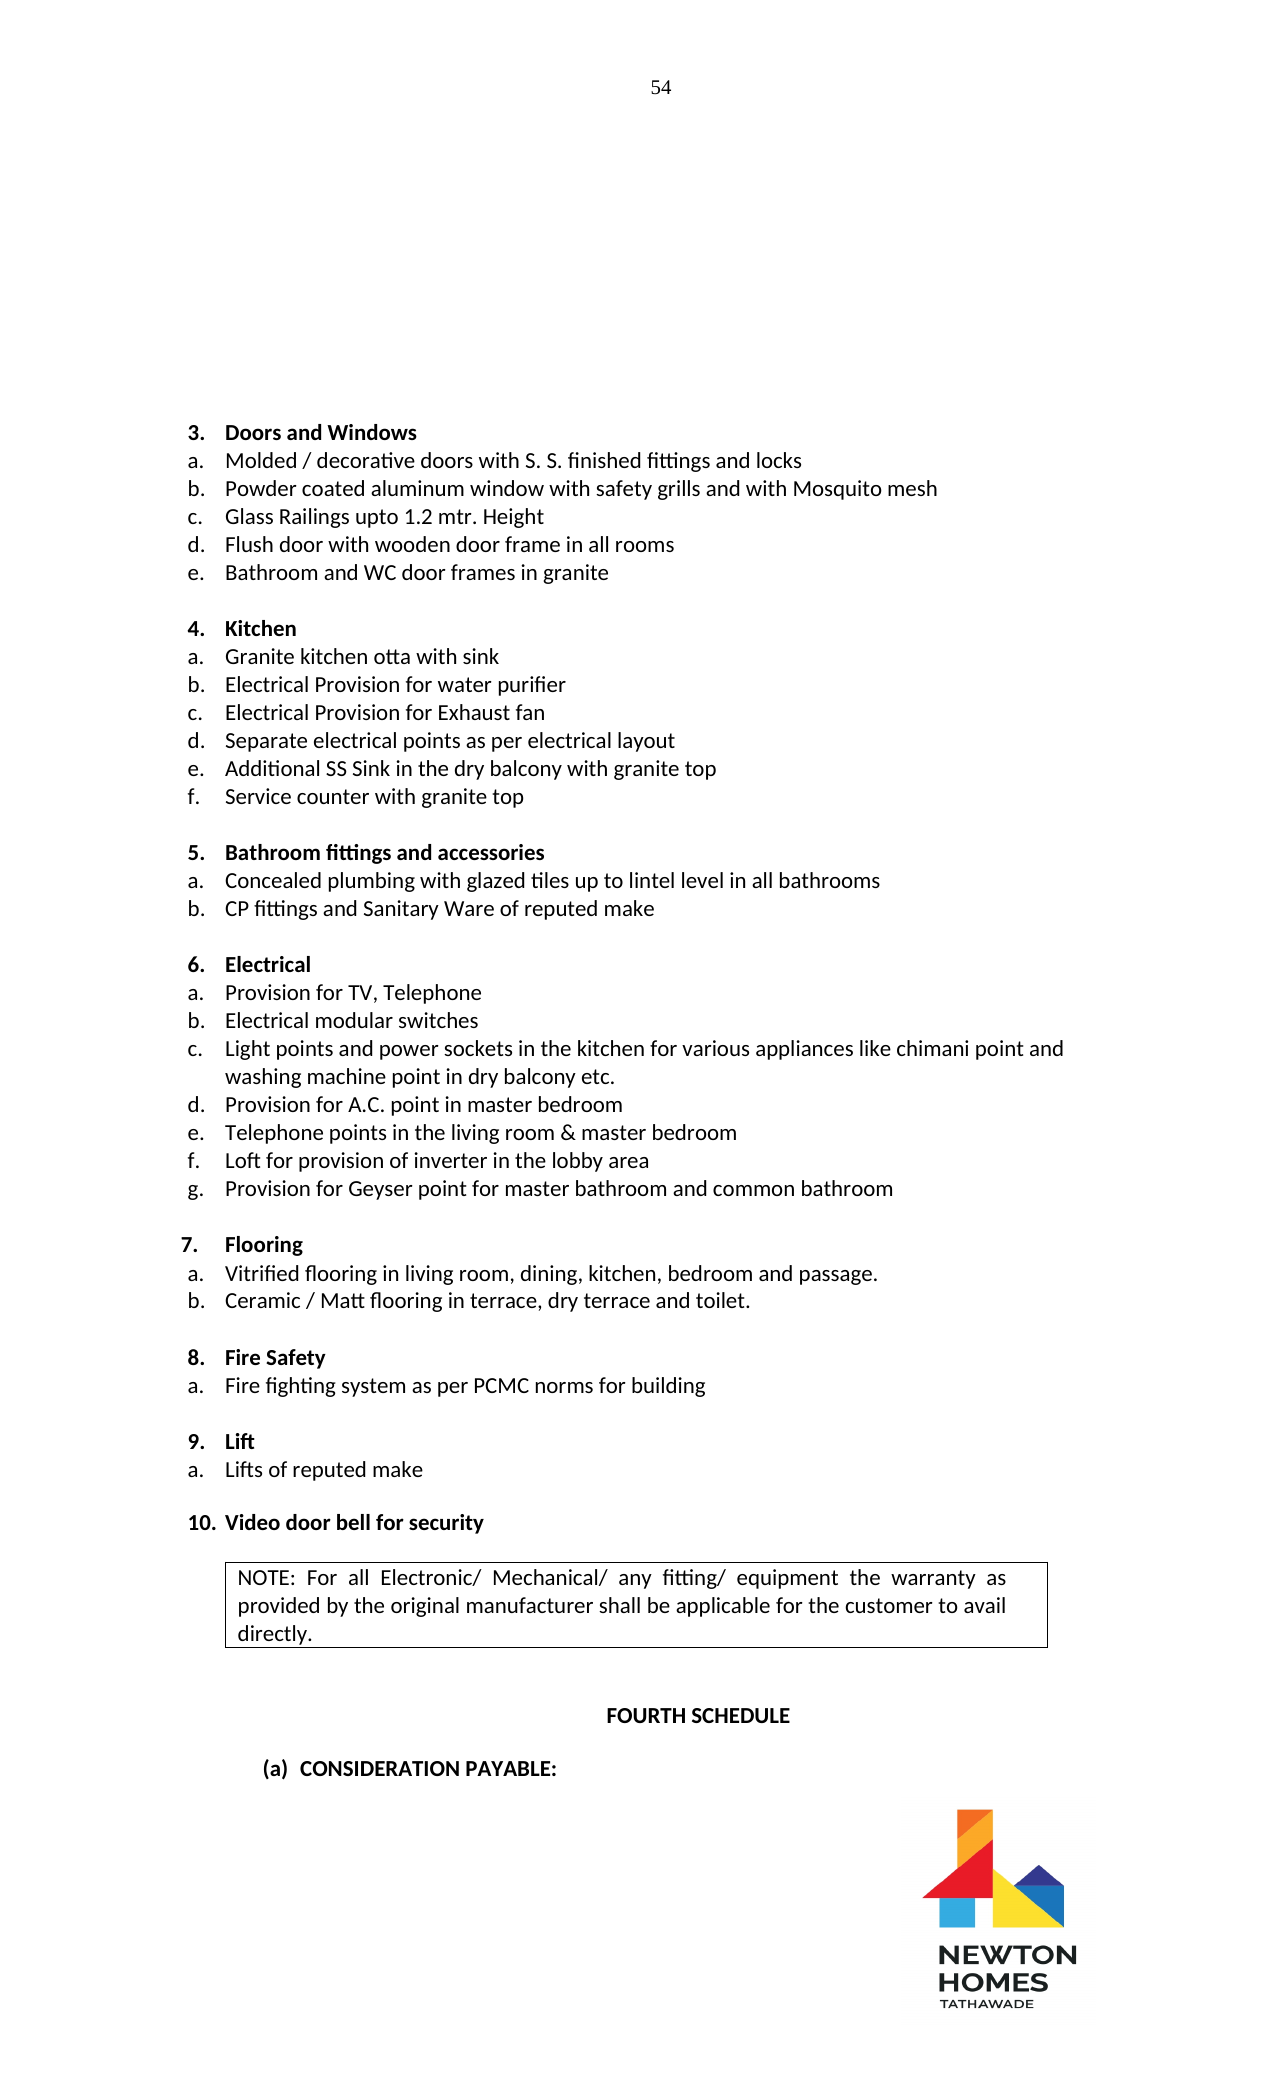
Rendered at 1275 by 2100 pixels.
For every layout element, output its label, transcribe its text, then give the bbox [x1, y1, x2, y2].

list Flush door with wooden door frame in all rooms [187, 530, 1096, 558]
list Video door bell for security [187, 1508, 1096, 1536]
list Flooring [181, 1231, 1096, 1259]
list Loft for provision of inverter in the lobby area [187, 1147, 1096, 1174]
list Molded / decorative doors with S. S. finished fittings and locks [187, 446, 1096, 474]
list Glass Railings upto 1.2 mtr. Height [187, 502, 1096, 530]
list Additional SS Sink in the dry balcony with granite top [187, 754, 1096, 782]
list Kitchen [187, 614, 1096, 642]
list Bathroom fittings and accessories [187, 838, 1096, 866]
list FOURTH SCHEDULE [300, 1701, 1096, 1729]
list CP fittings and Sanitary Ware of reputed make [187, 894, 1096, 922]
list Powder coated aluminum window with safety grills and with Mosquito mesh [187, 474, 1096, 502]
list Separate electrical points as per electrical layout [187, 726, 1096, 754]
table_header NOTE: For all Electronic/ Mechanical/ any fitting/ equipment the warranty as provided by the original manufacturer shall be applicable for the customer to avail directly. [226, 1563, 1047, 1647]
list Electrical Provision for water purifier [187, 670, 1096, 698]
picture [901, 1795, 1097, 2025]
list CONSIDERATION PAYABLE: [262, 1754, 1096, 1782]
list Lifts of reputed make [187, 1455, 1096, 1483]
list Electrical [187, 950, 1096, 978]
list Service counter with granite top [187, 782, 1096, 810]
list Electrical modular switches [187, 1006, 1096, 1034]
list Provision for Geyser point for master bathroom and common bathroom [187, 1174, 1096, 1203]
list Ceramic / Matt flooring in terrace, dry terrace and toilet. [187, 1287, 1096, 1315]
list Granite kitchen otta with sink [187, 642, 1096, 670]
list Fire Safety [187, 1343, 1096, 1371]
list Electrical Provision for Exhaust fan [187, 698, 1096, 726]
list Light points and power sockets in the kitchen for various appliances like chimani point and washing machine point in dry balcony etc. [187, 1034, 1096, 1091]
list Lift [187, 1427, 1096, 1455]
list Bathroom and WC door frames in granite [187, 558, 1096, 586]
list Vitrified flooring in living room, dining, kitchen, bedroom and passage. [187, 1259, 1096, 1287]
list Fire fighting system as per PCMC norms for building [187, 1371, 1096, 1399]
list Provision for TV, Telephone [187, 978, 1096, 1006]
list Provision for A.C. point in master bedroom [187, 1091, 1096, 1118]
list Concealed plumbing with glazed tiles up to lintel level in all bathrooms [187, 866, 1096, 894]
list Telephone points in the living room & master bedroom [187, 1118, 1096, 1147]
list Doors and Windows [187, 418, 1096, 446]
